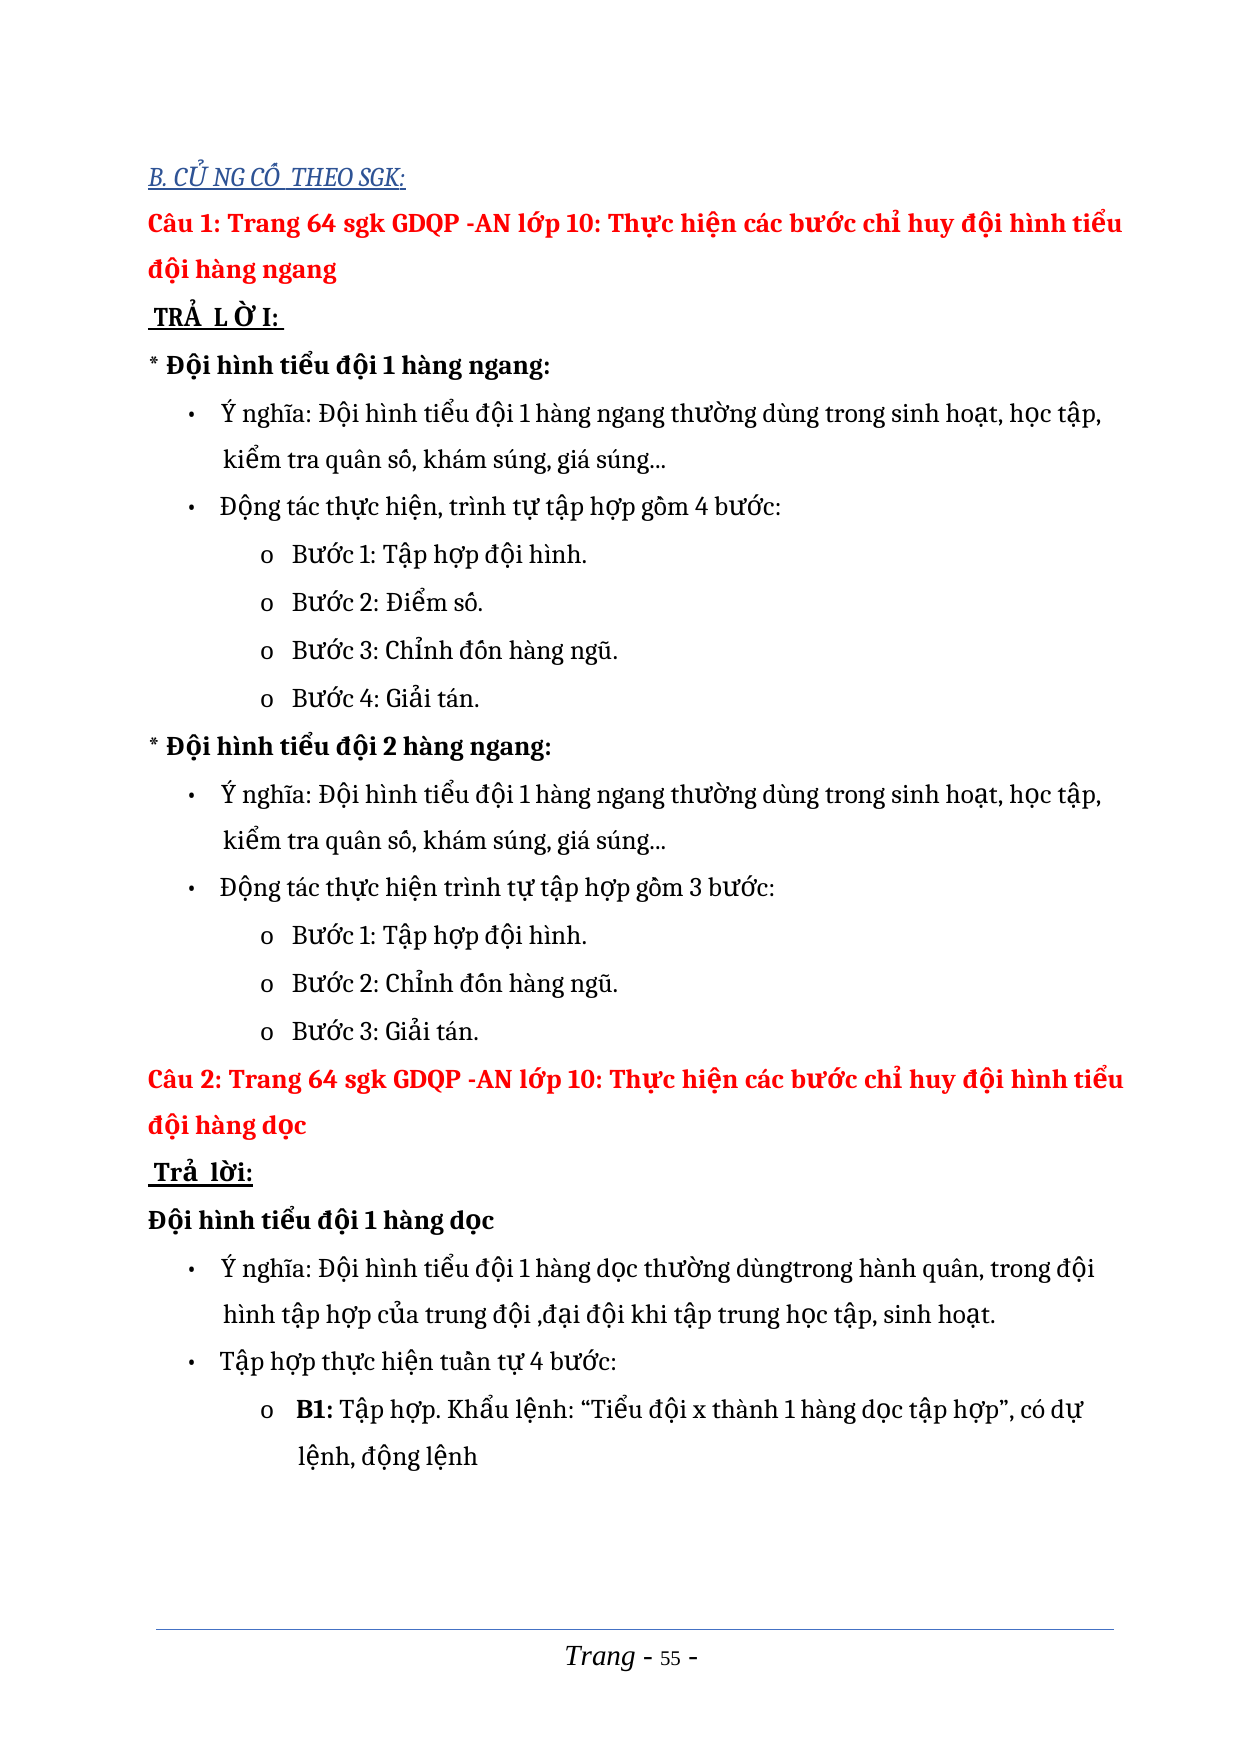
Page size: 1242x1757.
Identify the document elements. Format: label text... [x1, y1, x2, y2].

text o Bước 2: Chỉnh đốn hàng ngũ. [260, 968, 1135, 999]
text o Bước 3: Giải tán. [260, 1016, 1135, 1047]
text o B1: Tập hợp. Khẩu lệnh: “Tiểu đội x thành 1 hàng dọc tập hợp”, có dự lệnh, động lệnh [260, 1394, 1128, 1472]
text o Bước 3: Chỉnh đốn hàng ngũ. [260, 635, 1135, 666]
text B. CỦ NG CỐ THEO SGK: [148, 162, 1135, 193]
text o Bước 1: Tập hợp đội hình. [260, 539, 1135, 571]
text Trả lời: [148, 1157, 1135, 1188]
text * Đội hình tiểu đội 2 hàng ngang: [148, 731, 1135, 762]
text Đội hình tiểu đội 1 hàng dọc [148, 1205, 1135, 1236]
text o Bước 2: Điểm số. [260, 587, 1135, 618]
text Câu 1: Trang 64 sgk GDQP -AN lớp 10: Thực hiện các bước chỉ huy đội hình tiểu đội hàng ngang [148, 208, 1129, 286]
text • Động tác thực hiện trình tự tập hợp gồm 3 bước: [185, 872, 1135, 903]
text • Tập hợp thực hiện tuần tự 4 bước: [185, 1346, 1135, 1377]
text • Ý nghĩa: Đội hình tiểu đội 1 hàng dọc thường dùngtrong hành quân, trong đội hình tập hợp của trung đội ,đại đội khi tập trung học tập, sinh hoạt. [185, 1253, 1128, 1331]
text o Bước 1: Tập hợp đội hình. [260, 920, 1135, 951]
text • Ý nghĩa: Đội hình tiểu đội 1 hàng ngang thường dùng trong sinh hoạt, học tập, kiểm tra quân số, khám súng, giá súng... [185, 779, 1128, 856]
text TRẢ L Ờ I: [148, 302, 1135, 333]
text Câu 2: Trang 64 sgk GDQP -AN lớp 10: Thực hiện các bước chỉ huy đội hình tiểu đội hàng dọc [148, 1064, 1129, 1141]
text * Đội hình tiểu đội 1 hàng ngang: [148, 350, 1135, 381]
text • Ý nghĩa: Đội hình tiểu đội 1 hàng ngang thường dùng trong sinh hoạt, học tập, kiểm tra quân số, khám súng, giá súng... [185, 398, 1128, 476]
text o Bước 4: Giải tán. [260, 683, 1135, 714]
text • Động tác thực hiện, trình tự tập hợp gồm 4 bước: [185, 491, 1135, 522]
